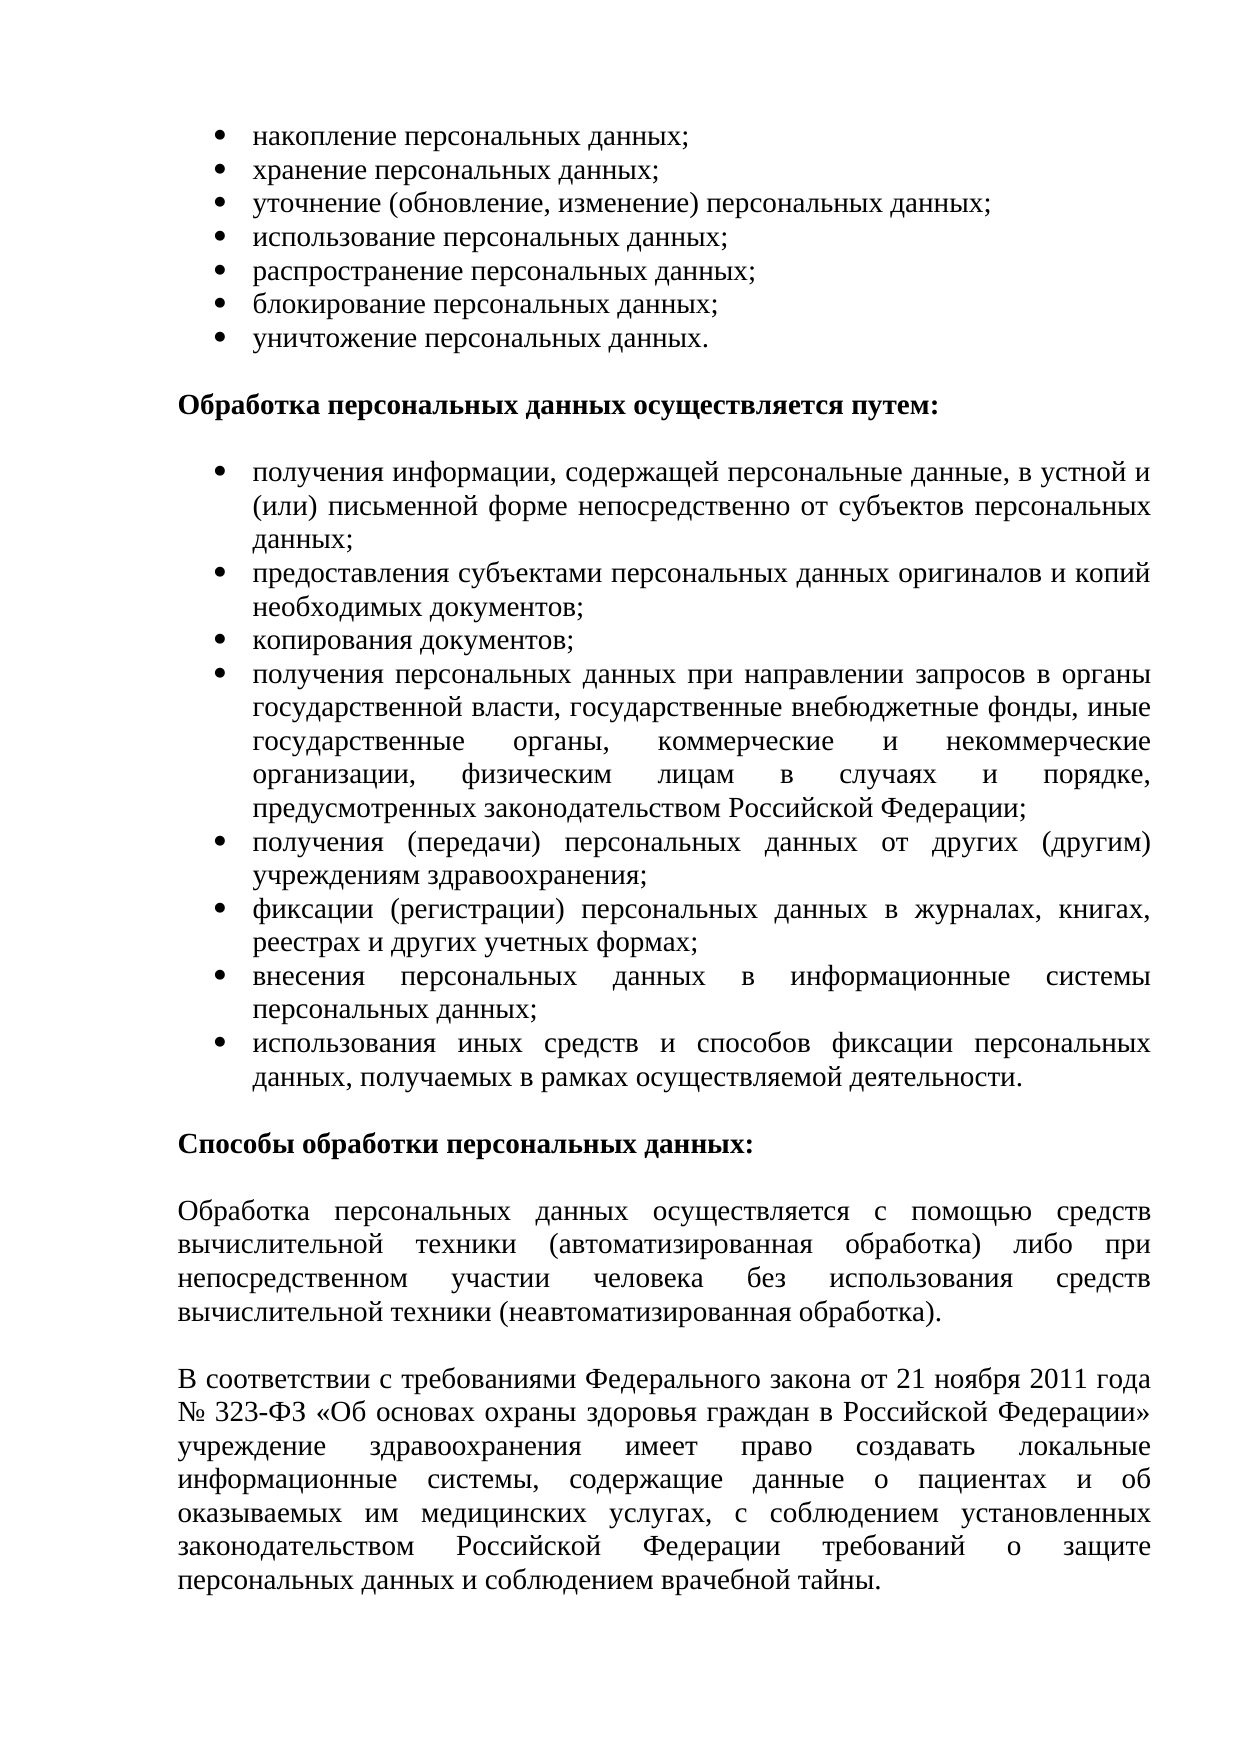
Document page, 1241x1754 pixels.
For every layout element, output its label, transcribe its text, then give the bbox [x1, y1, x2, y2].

list использования иных средств и способов фиксации персональных данных, получаемых в рамках осуществляемой деятельности. [215, 1025, 1152, 1092]
list получения информации, содержащей персональные данные, в устной и (или) письменной форме непосредственно от субъектов персональных данных; [215, 454, 1152, 555]
list накопление персональных данных; [215, 118, 1152, 152]
list предоставления субъектами персональных данных оригиналов и копий необходимых документов; [215, 555, 1152, 622]
list уточнение (обновление, изменение) персональных данных; [215, 185, 1152, 219]
list фиксации (регистрации) персональных данных в журналах, книгах, реестрах и других учетных формах; [215, 891, 1152, 958]
list распространение персональных данных; [215, 253, 1152, 286]
list использование персональных данных; [215, 219, 1152, 253]
list уничтожение персональных данных. [215, 320, 1152, 354]
list внесения персональных данных в информационные системы персональных данных; [215, 958, 1152, 1025]
list блокирование персональных данных; [215, 286, 1152, 320]
text В соответствии с требованиями Федерального закона от 21 ноября 2011 года № 323-ФЗ «Об основах охраны здоровья граждан в Российской Федерации» учреждение здравоохранения имеет право создавать локальные информационные системы, содержащие данные о пациентах и об оказываемых им медицинских услугах, с соблюдением установленных законодательством Российской Федерации требований о защите персональных данных и соблюдением врачебной тайны. [177, 1361, 1152, 1596]
list получения (передачи) персональных данных от других (другим) учреждениям здравоохранения; [215, 824, 1152, 891]
list хранение персональных данных; [215, 152, 1152, 185]
list копирования документов; [215, 622, 1152, 656]
text Обработка персональных данных осуществляется путем: [177, 387, 1152, 421]
text Способы обработки персональных данных: [177, 1126, 1152, 1159]
text Обработка персональных данных осуществляется с помощью средств вычислительной техники (автоматизированная обработка) либо при непосредственном участии человека без использования средств вычислительной техники (неавтоматизированная обработка). [177, 1193, 1152, 1327]
list получения персональных данных при направлении запросов в органы государственной власти, государственные внебюджетные фонды, иные государственные органы, коммерческие и некоммерческие организации, физическим лицам в случаях и порядке, предусмотренных законодательством Российской Федерации; [215, 656, 1152, 824]
